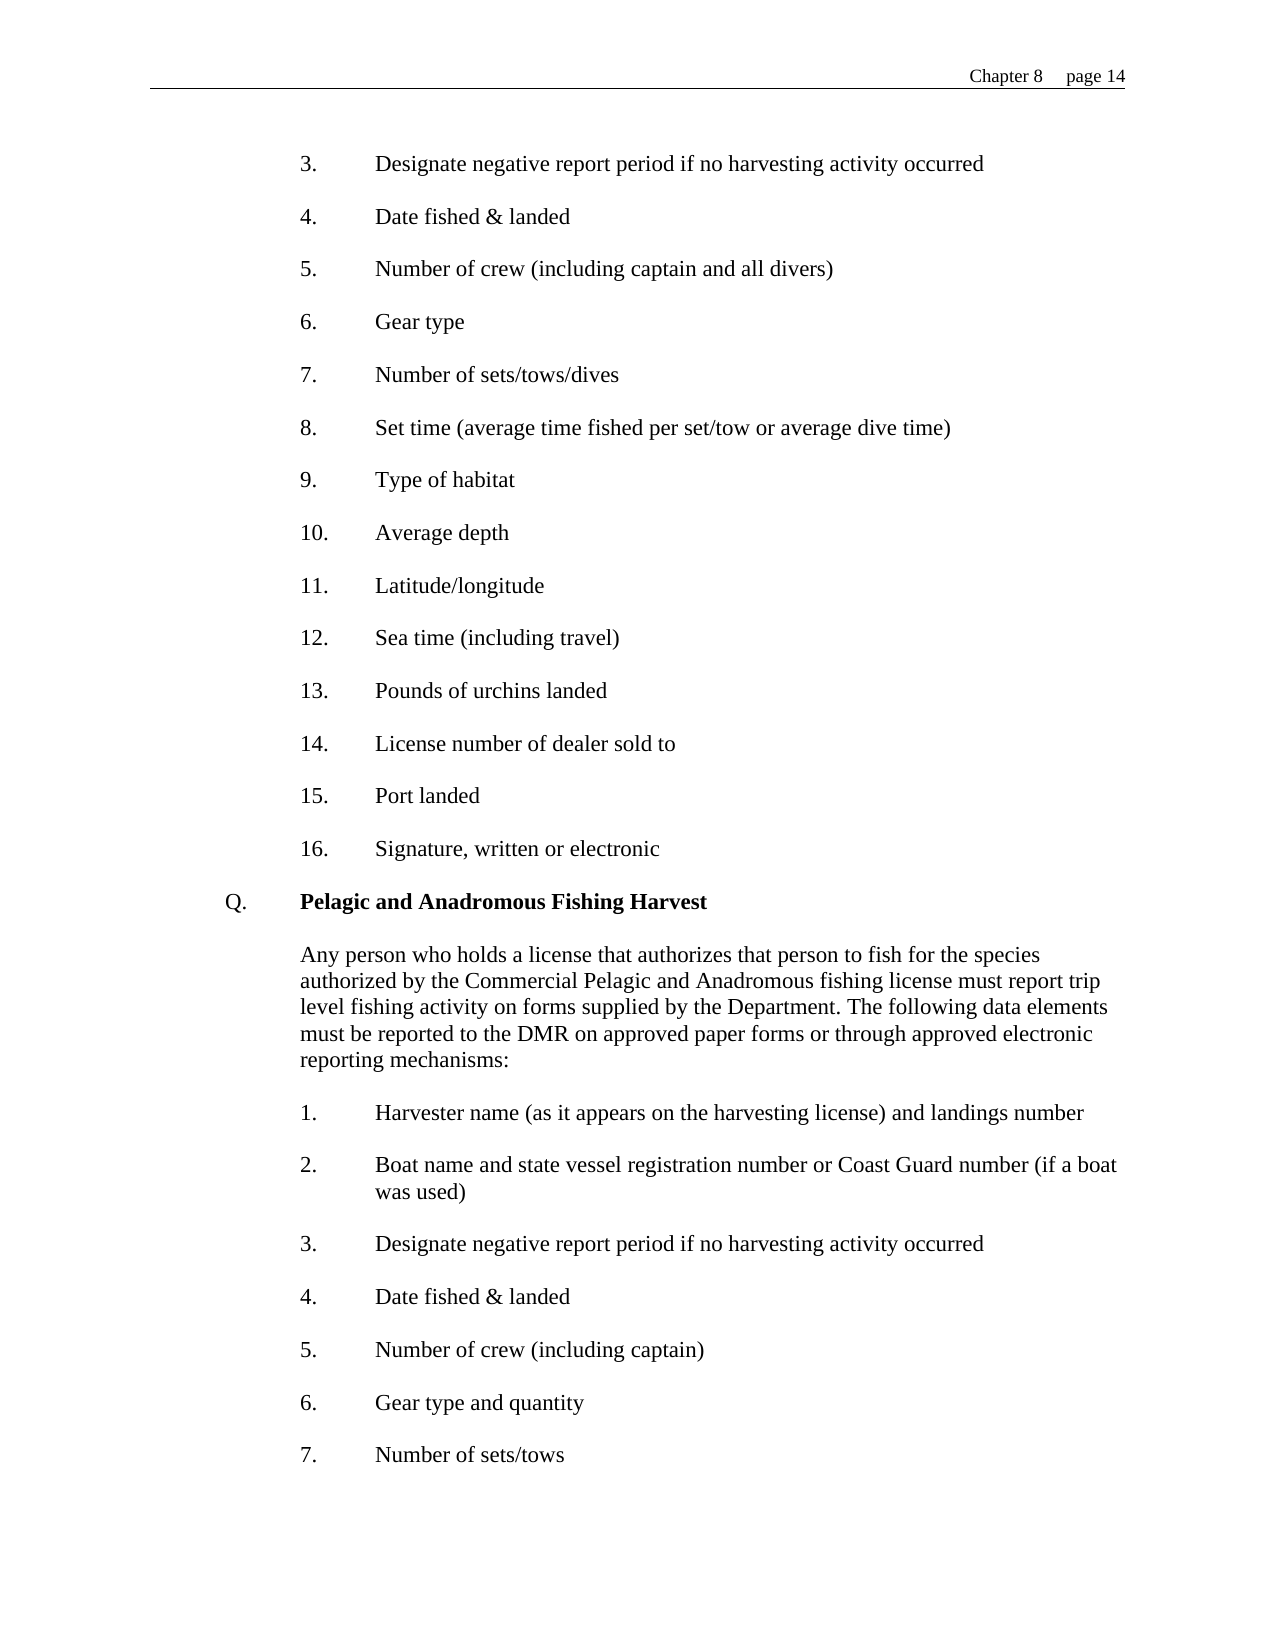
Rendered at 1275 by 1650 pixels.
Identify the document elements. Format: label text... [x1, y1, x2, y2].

text 1. Harvester name (as it appears on the harvesting license) and landings number [300, 1099, 1125, 1125]
text 15. Port landed [300, 782, 1125, 809]
text 11. Latitude/longitude [300, 572, 1125, 598]
text 8. Set time (average time fished per set/tow or average dive time) [300, 413, 1125, 440]
text Any person who holds a license that authorizes that person to fish for the species authorized by the Commercial Pelagic and Anadromous fishing license must report trip level fishing activity on forms supplied by the Department. The following data elements must be reported to the DMR on approved paper forms or through approved electronic reporting mechanisms: [300, 941, 1125, 1072]
text 3. Designate negative report period if no harvesting activity occurred [300, 1231, 1125, 1257]
text 14. License number of dealer sold to [300, 730, 1125, 756]
text Q. Pelagic and Anadromous Fishing Harvest [225, 888, 1125, 914]
text 10. Average depth [300, 519, 1125, 545]
text 4. Date fished & landed [300, 203, 1125, 229]
text 4. Date fished & landed [300, 1283, 1125, 1309]
text 6. Gear type and quantity [300, 1389, 1125, 1415]
text 7. Number of sets/tows [300, 1441, 1125, 1468]
text 2. Boat name and state vessel registration number or Coast Guard number (if a boat was used) [300, 1151, 1125, 1204]
text 7. Number of sets/tows/dives [300, 361, 1125, 387]
text 13. Pounds of urchins landed [300, 677, 1125, 703]
text 16. Signature, written or electronic [300, 835, 1125, 862]
text 3. Designate negative report period if no harvesting activity occurred [300, 150, 1125, 176]
text 12. Sea time (including travel) [300, 624, 1125, 651]
text 6. Gear type [300, 308, 1125, 334]
text 5. Number of crew (including captain) [300, 1336, 1125, 1362]
text 5. Number of crew (including captain and all divers) [300, 255, 1125, 282]
text 9. Type of habitat [300, 466, 1125, 493]
